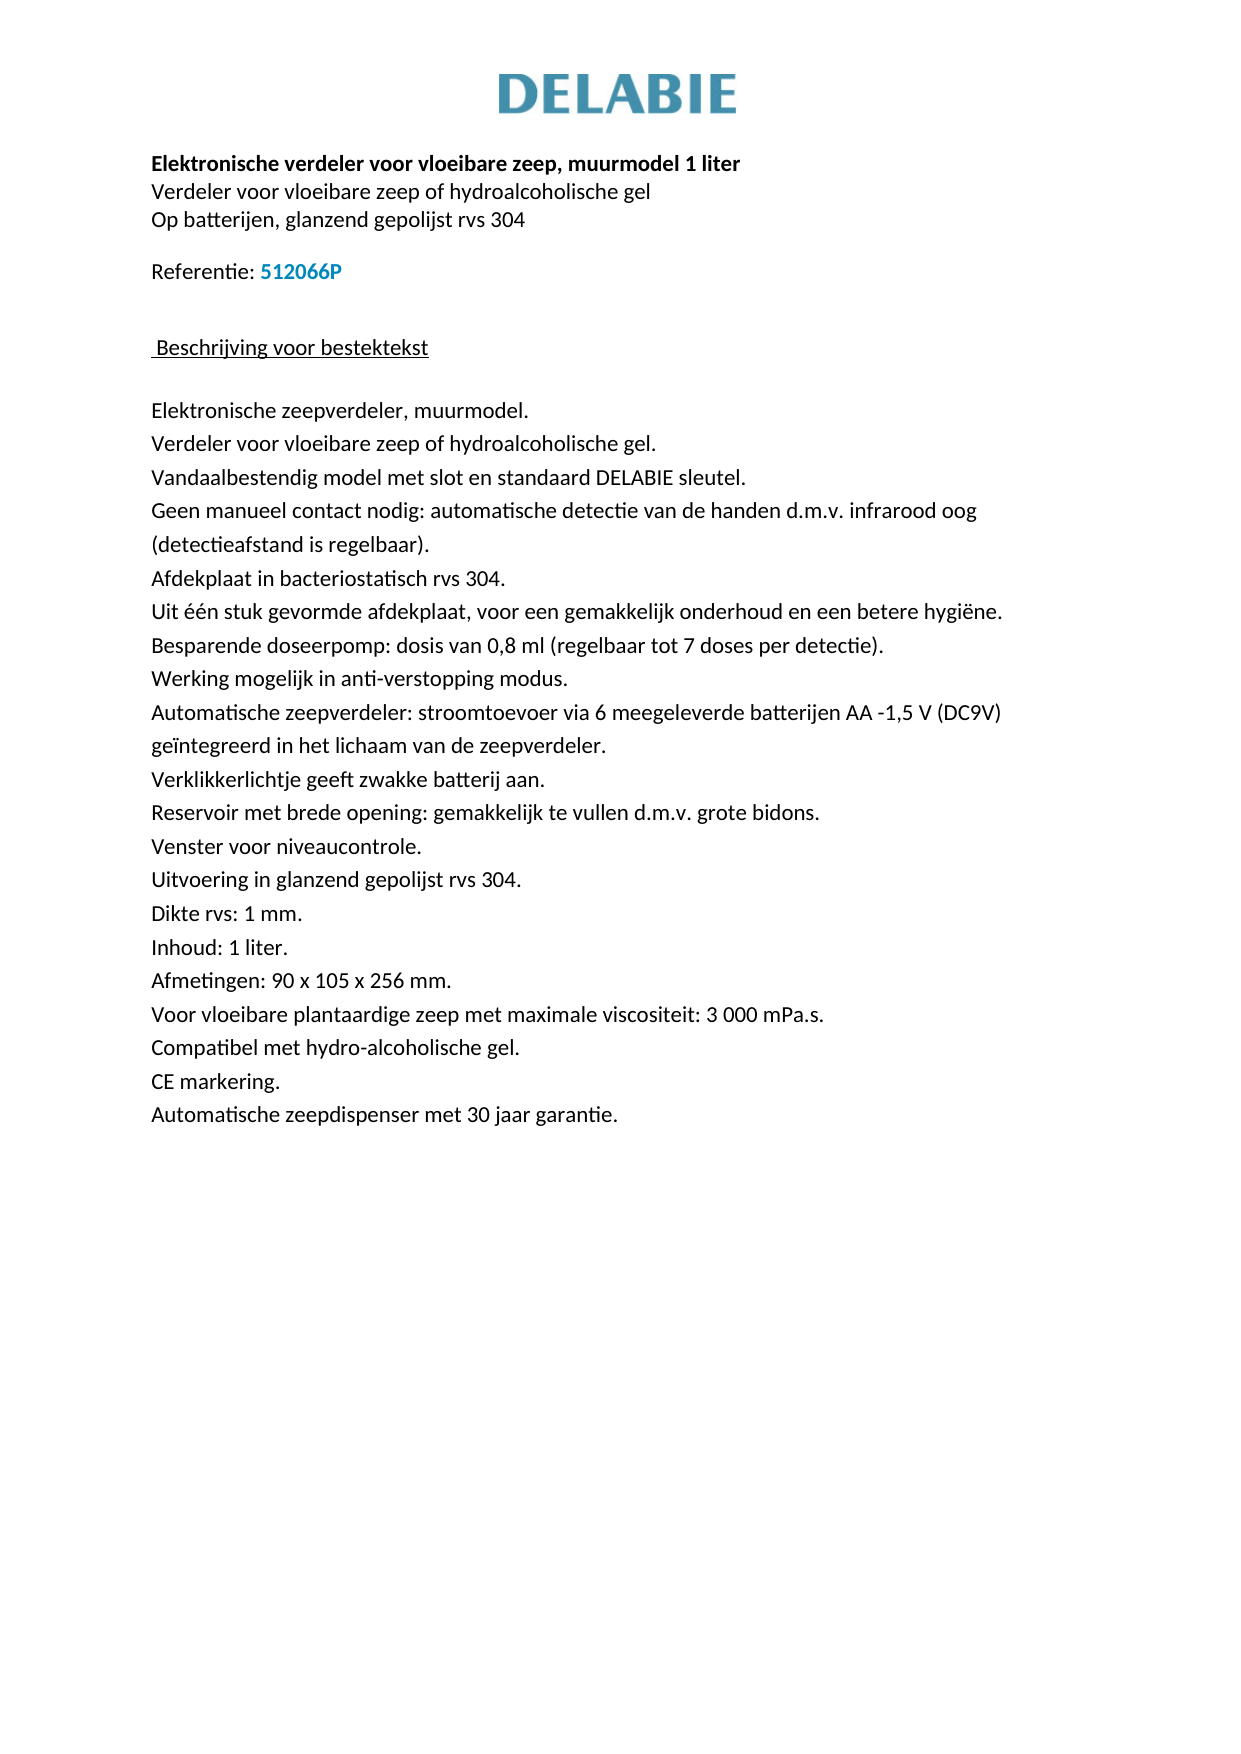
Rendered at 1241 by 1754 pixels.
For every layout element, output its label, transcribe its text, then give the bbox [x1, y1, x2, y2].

text Elektronische zeepverdeler, muurmodel. [151, 396, 1084, 424]
picture [497, 74, 738, 114]
text Vandaalbestendig model met slot en standaard DELABIE sleutel. [151, 463, 1084, 491]
text Venster voor niveaucontrole. [151, 832, 1084, 860]
text Verklikkerlichtje geeft zwakke batterij aan. [151, 765, 1084, 793]
text Geen manueel contact nodig: automatische detectie van de handen d.m.v. infrarood oog (detectieafstand is regelbaar). [151, 497, 1084, 558]
text Afmetingen: 90 x 105 x 256 mm. [151, 966, 1084, 994]
text Uit één stuk gevormde afdekplaat, voor een gemakkelijk onderhoud en een betere hygiëne. [151, 597, 1084, 625]
text Compatibel met hydro-alcoholische gel. [151, 1033, 1084, 1061]
text Beschrijving voor bestektekst [151, 333, 1084, 361]
text Inhoud: 1 liter. [151, 933, 1084, 961]
text Werking mogelijk in anti-verstopping modus. [151, 664, 1084, 692]
text Afdekplaat in bacteriostatisch rvs 304. [151, 564, 1084, 592]
text Elektronische verdeler voor vloeibare zeep, muurmodel 1 liter [151, 149, 1084, 177]
text CE markering. [151, 1067, 1084, 1095]
text Verdeler voor vloeibare zeep of hydroalcoholische gel [151, 177, 1084, 205]
text Besparende doseerpomp: dosis van 0,8 ml (regelbaar tot 7 doses per detectie). [151, 631, 1084, 659]
text Op batterijen, glanzend gepolijst rvs 304 [151, 205, 1084, 233]
text Dikte rvs: 1 mm. [151, 899, 1084, 927]
text Automatische zeepdispenser met 30 jaar garantie. [151, 1100, 1084, 1128]
text Reservoir met brede opening: gemakkelijk te vullen d.m.v. grote bidons. [151, 798, 1084, 827]
text Voor vloeibare plantaardige zeep met maximale viscositeit: 3 000 mPa.s. [151, 1000, 1084, 1028]
text Uitvoering in glanzend gepolijst rvs 304. [151, 866, 1084, 894]
text Automatische zeepverdeler: stroomtoevoer via 6 meegeleverde batterijen AA -1,5 V (DC9V) geïntegreerd in het lichaam van de zeepverdeler. [151, 698, 1084, 759]
text Referentie: 512066P [151, 257, 1084, 285]
text Verdeler voor vloeibare zeep of hydroalcoholische gel. [151, 429, 1084, 458]
